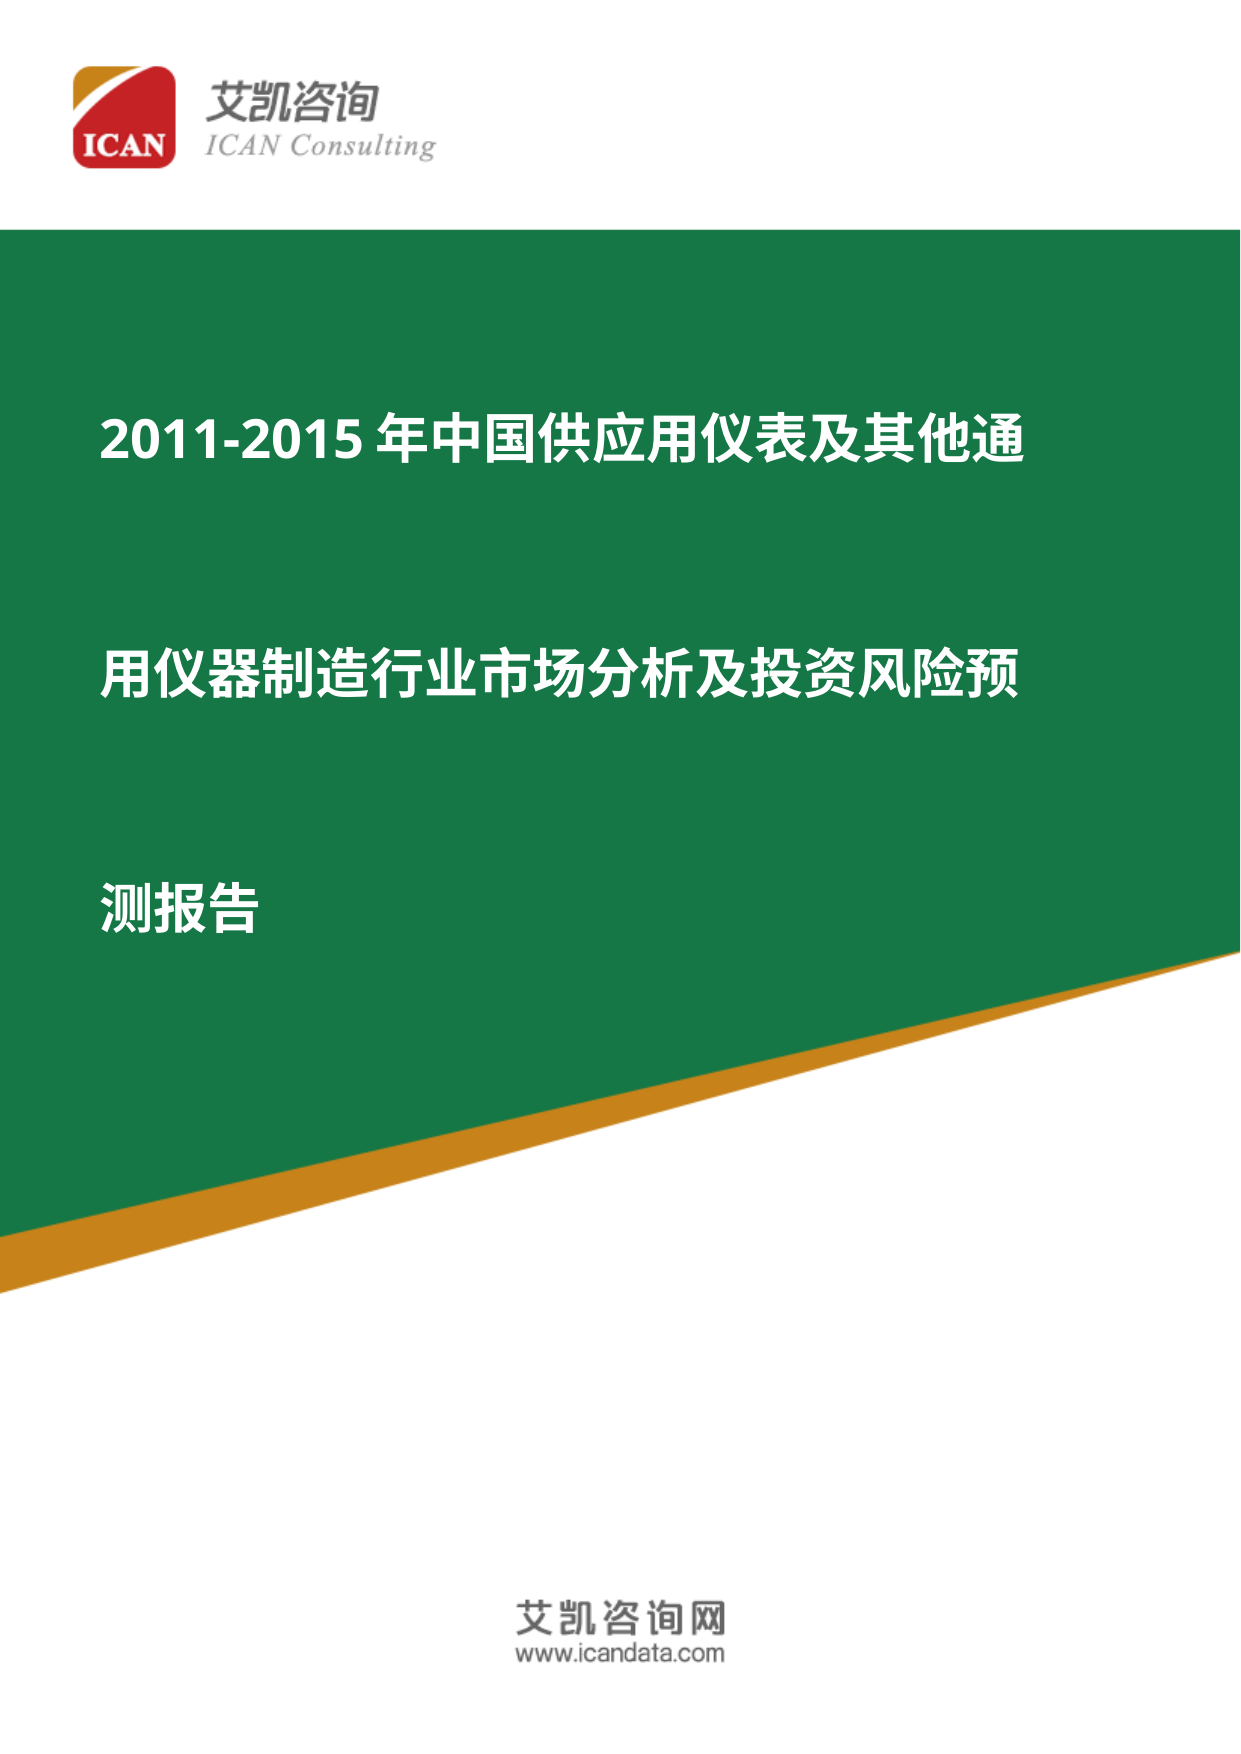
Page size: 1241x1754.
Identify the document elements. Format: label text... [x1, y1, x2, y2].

picture [0, 5, 1241, 1754]
subtitle 2011-2015年中国供应用仪表及其他通用仪器制造行业市场分析及投资风险预测报告 [99, 386, 1053, 953]
